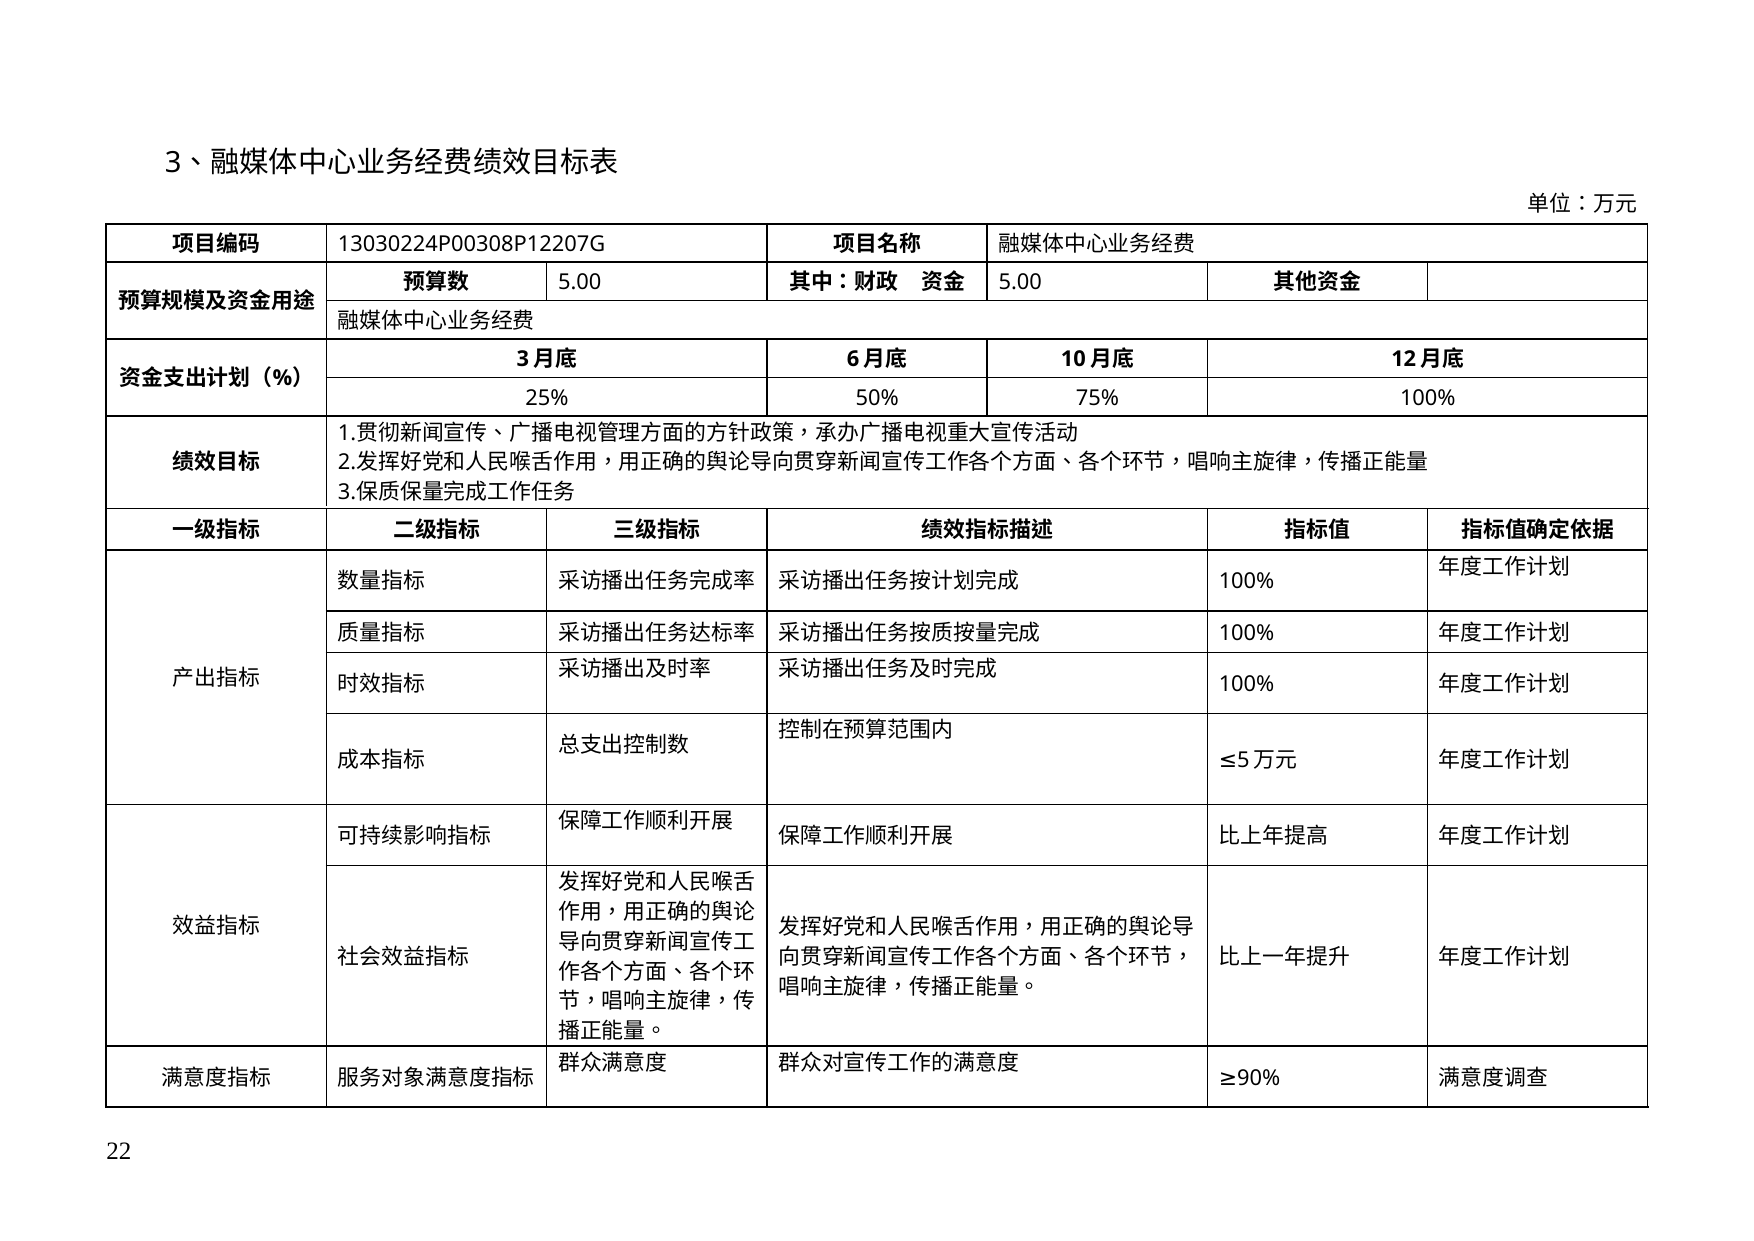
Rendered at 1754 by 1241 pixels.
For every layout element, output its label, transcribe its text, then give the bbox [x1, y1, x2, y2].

table_cell 100% [1208, 653, 1427, 713]
table_cell 100% [1208, 612, 1427, 652]
table_header 绩效指标描述 [768, 509, 1207, 549]
table_cell 1.贯彻新闻宣传、广播电视管理方面的方针政策，承办广播电视重大宣传活动 2.发挥好党和人民喉舌作用，用正确的舆论导向贯穿新闻宣传工作各个方面、各个环节，唱响主旋律，传播正能量 3.保质保量完成工作任务 [327, 417, 1647, 506]
table_cell 满意度指标 [107, 1047, 326, 1106]
table_cell 质量指标 [327, 612, 546, 652]
table_cell 年度工作计划 [1428, 653, 1647, 713]
table_cell 总支出控制数 [547, 714, 766, 804]
table_cell 采访播出任务达标率 [547, 612, 766, 652]
table_cell 可持续影响指标 [327, 805, 546, 865]
table_cell 产出指标 [107, 551, 326, 804]
table_cell 项目名称 [768, 225, 986, 261]
table_cell 3月底 [327, 340, 766, 377]
table_cell 服务对象满意度指标 [327, 1047, 546, 1106]
table_cell 50% [768, 378, 986, 415]
table_cell 保障工作顺利开展 [547, 805, 766, 865]
table_cell 10月底 [988, 340, 1207, 377]
table_cell 资金支出计划（%） [107, 340, 326, 415]
table_cell 采访播出任务及时完成 [768, 653, 1207, 713]
table_cell 其中：财政 资金 [768, 263, 986, 300]
table_cell 100% [1208, 551, 1427, 610]
table_cell 发挥好党和人民喉舌作用，用正确的舆论导向贯穿新闻宣传工作各个方面、各个环节，唱响主旋律，传播正能量。 [547, 866, 766, 1045]
table_cell 年度工作计划 [1428, 612, 1647, 652]
table_cell 发挥好党和人民喉舌作用，用正确的舆论导向贯穿新闻宣传工作各个方面、各个环节，唱响主旋律，传播正能量。 [768, 866, 1207, 1045]
table_header 指标值确定依据 [1428, 509, 1647, 549]
table_cell 13030224P00308P12207G [327, 225, 766, 261]
table_cell 融媒体中心业务经费 [327, 301, 1647, 338]
table_header 二级指标 [327, 509, 546, 549]
table_cell 12月底 [1208, 340, 1647, 377]
table_cell 比上一年提升 [1208, 866, 1427, 1045]
table_cell 时效指标 [327, 653, 546, 713]
table_cell 年度工作计划 [1428, 866, 1647, 1045]
table_cell 其他资金 [1208, 263, 1427, 300]
table_cell 25% [327, 378, 766, 415]
table_header 三级指标 [547, 509, 766, 549]
table_cell 满意度调查 [1428, 1047, 1647, 1106]
table_cell 采访播出任务按计划完成 [768, 551, 1207, 610]
table_header 指标值 [1208, 509, 1427, 549]
table_cell 控制在预算范围内 [768, 714, 1207, 804]
text 3、融媒体中心业务经费绩效目标表 [106, 142, 1648, 181]
table_cell ≥90% [1208, 1047, 1427, 1106]
table_cell 融媒体中心业务经费 [988, 225, 1647, 261]
table_cell 5.00 [988, 263, 1207, 300]
table_cell 效益指标 [107, 805, 326, 1045]
table_cell 采访播出任务按质按量完成 [768, 612, 1207, 652]
table_cell 年度工作计划 [1428, 805, 1647, 865]
table_cell 群众满意度 [547, 1047, 766, 1106]
table_cell 采访播出及时率 [547, 653, 766, 713]
table_cell 绩效目标 [107, 417, 326, 506]
table_cell 预算数 [327, 263, 546, 300]
table_cell 数量指标 [327, 551, 546, 610]
table_cell 75% [988, 378, 1207, 415]
table_header 单位：万元 [107, 183, 1647, 223]
table_cell 项目编码 [107, 225, 326, 261]
table_cell [1428, 263, 1647, 300]
table_cell 比上年提高 [1208, 805, 1427, 865]
table_cell 保障工作顺利开展 [768, 805, 1207, 865]
table_cell 年度工作计划 [1428, 714, 1647, 804]
table_cell 年度工作计划 [1428, 551, 1647, 610]
table_cell 群众对宣传工作的满意度 [768, 1047, 1207, 1106]
table_cell 采访播出任务完成率 [547, 551, 766, 610]
table_cell 预算规模及资金用途 [107, 263, 326, 338]
table_cell 5.00 [547, 263, 766, 300]
table_cell 社会效益指标 [327, 866, 546, 1045]
table_cell ≤5万元 [1208, 714, 1427, 804]
table_cell 成本指标 [327, 714, 546, 804]
table_cell 100% [1208, 378, 1647, 415]
table_header 一级指标 [107, 509, 326, 549]
table_cell 6月底 [768, 340, 986, 377]
